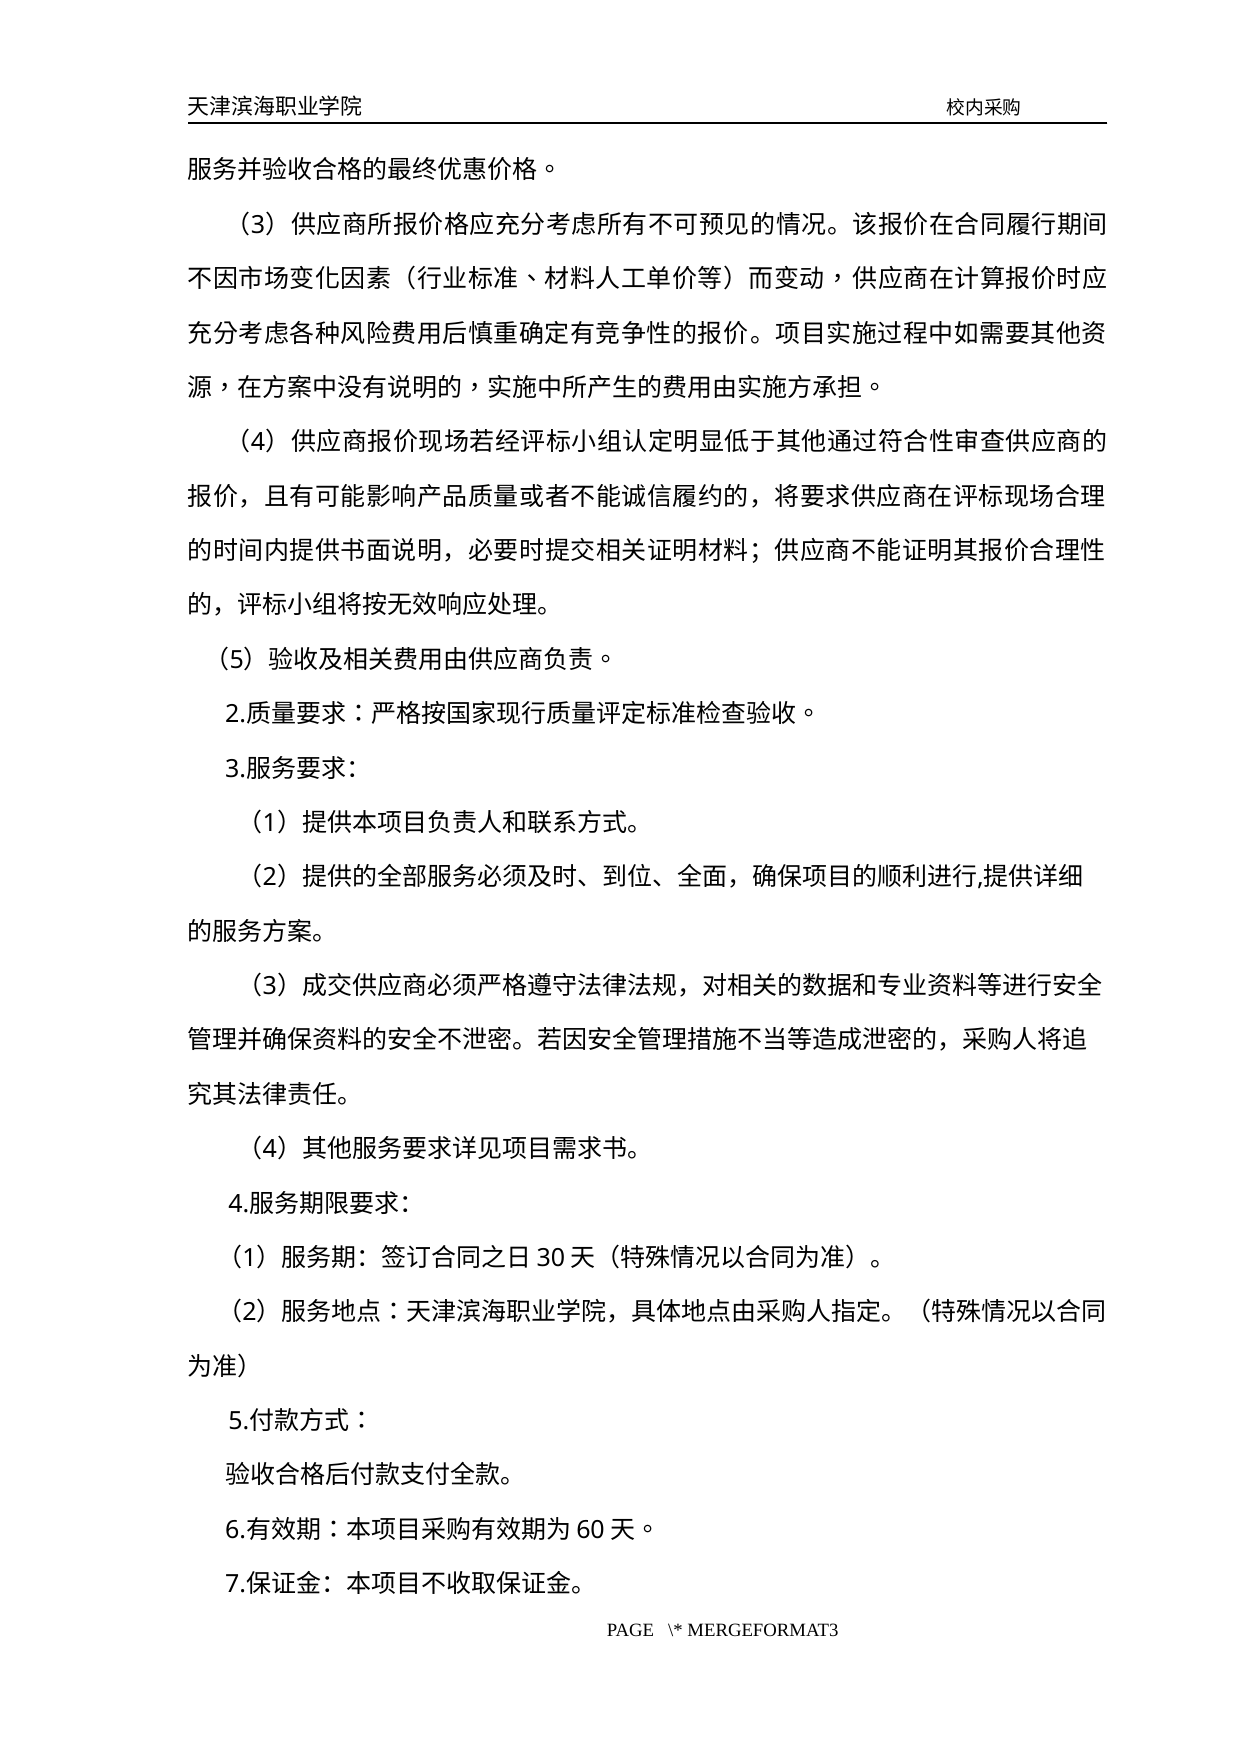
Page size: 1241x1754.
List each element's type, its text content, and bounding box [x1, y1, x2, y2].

text （3）成交供应商必须严格遵守法律法规，对相关的数据和专业资料等进行安全管理并确保资料的安全不泄密。若因安全管理措施不当等造成泄密的，采购人将追究其法律责任。 [187, 966, 1107, 1111]
text 5.付款方式： [187, 1401, 1107, 1437]
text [187, 150, 1107, 186]
text （2）提供的全部服务必须及时、到位、全面，确保项目的顺利进行,提供详细的服务方案。 [187, 857, 1107, 947]
text （3）供应商所报价格应充分考虑所有不可预见的情况。该报价在合同履行期间不因市场变化因素（行业标准、材料人工单价等）而变动，供应商在计算报价时应充分考虑各种风险费用后慎重确定有竞争性的报价。项目实施过程中如需要其他资源，在方案中没有说明的，实施中所产生的费用由实施方承担。 [187, 204, 1107, 404]
text 7.保证金：本项目不收取保证金。 [187, 1564, 1107, 1600]
text （4）供应商报价现场若经评标小组认定明显低于其他通过符合性审查供应商的报价，且有可能影响产品质量或者不能诚信履约的，将要求供应商在评标现场合理的时间内提供书面说明，必要时提交相关证明材料；供应商不能证明其报价合理性的，评标小组将按无效响应处理。 [187, 422, 1107, 621]
text 6.有效期：本项目采购有效期为60天。 [187, 1509, 1107, 1546]
text 2.质量要求：严格按国家现行质量评定标准检查验收。 [187, 694, 1107, 730]
text （5）验收及相关费用由供应商负责。 [187, 639, 1107, 676]
text （4）其他服务要求详见项目需求书。 [187, 1129, 1107, 1165]
text （1）服务期：签订合同之日30天（特殊情况以合同为准）。 [187, 1237, 1107, 1274]
text （1）提供本项目负责人和联系方式。 [187, 802, 1107, 839]
text 3.服务要求： [187, 748, 1107, 784]
text 验收合格后付款支付全款。 [187, 1455, 1107, 1491]
text （2）服务地点：天津滨海职业学院，具体地点由采购人指定。（特殊情况以合同为准） [187, 1292, 1107, 1382]
text 4.服务期限要求： [187, 1183, 1107, 1219]
